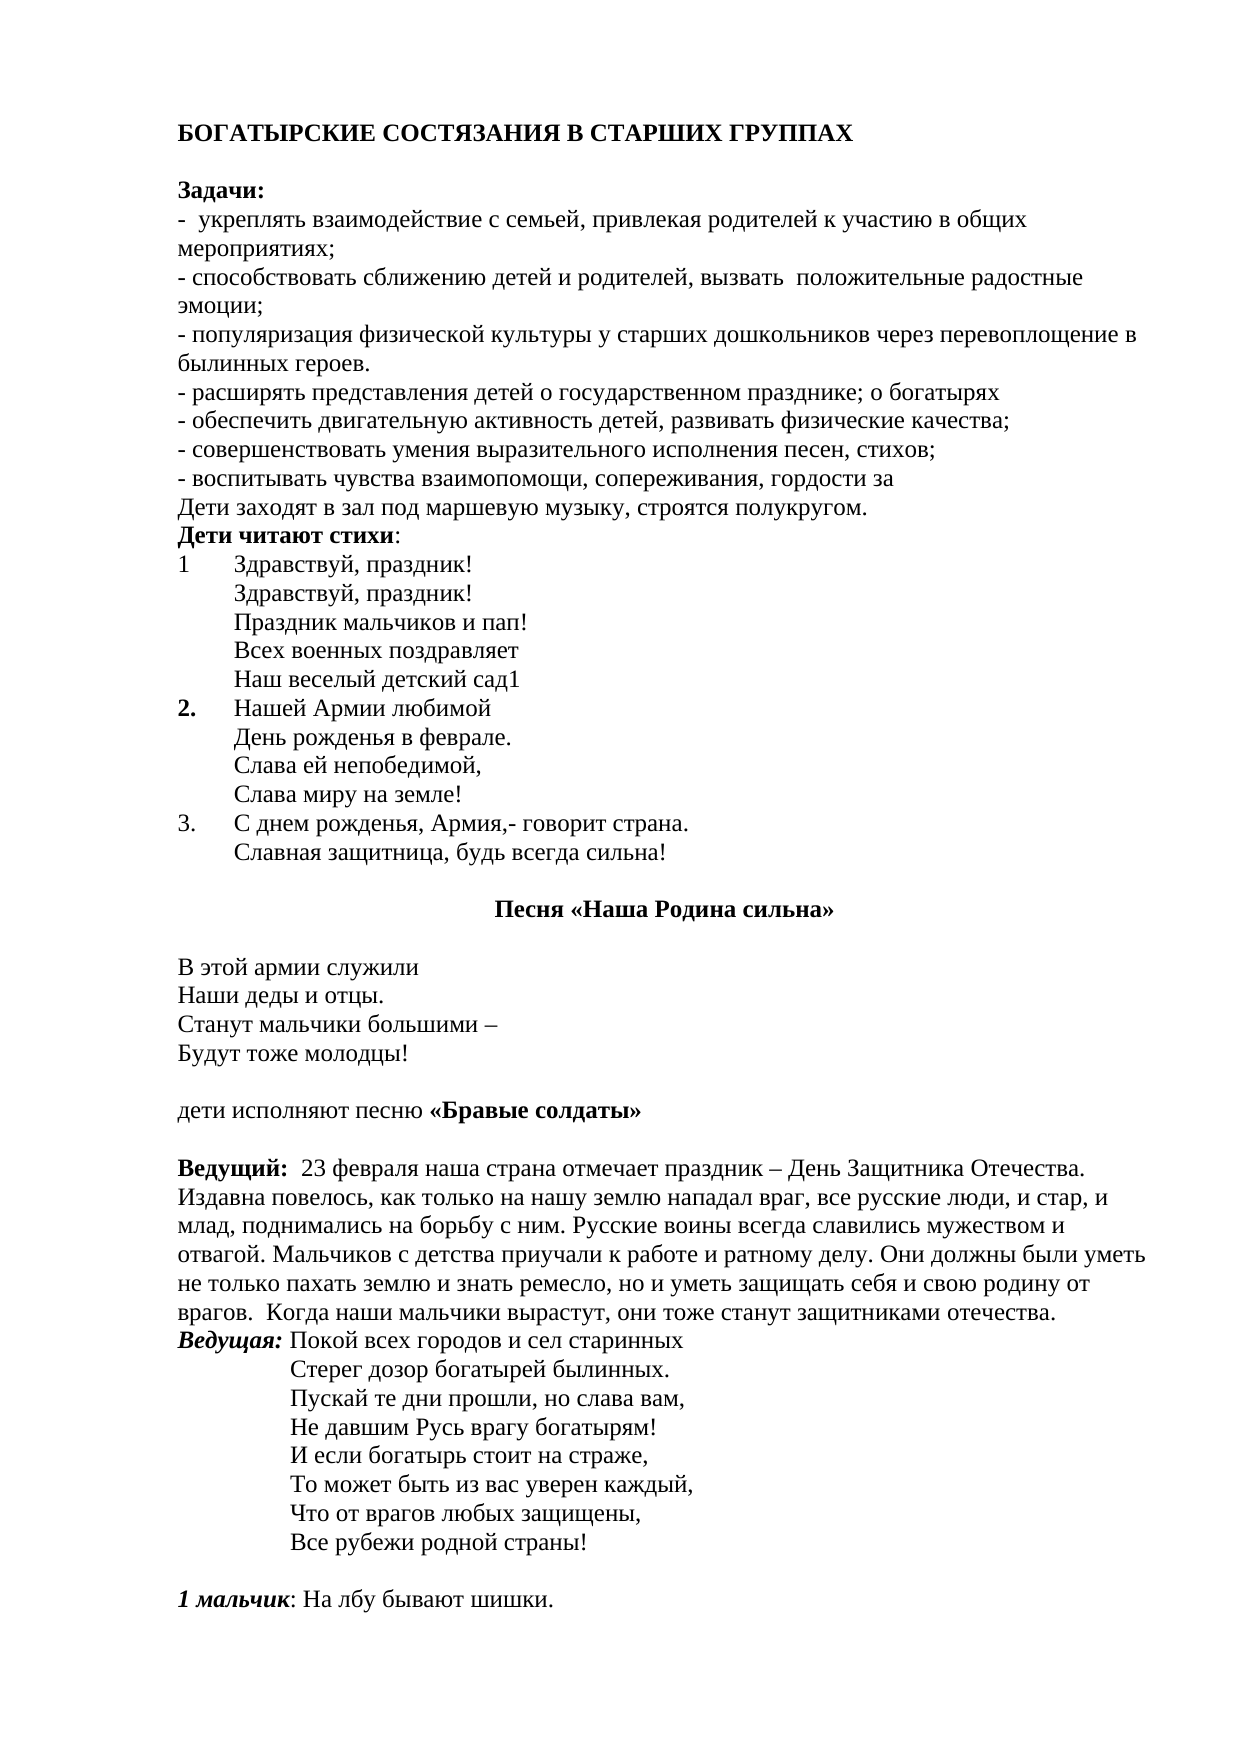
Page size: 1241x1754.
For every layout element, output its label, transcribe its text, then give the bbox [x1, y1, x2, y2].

text То может быть из вас уверен каждый, [177, 1469, 1152, 1498]
text - расширять представления детей о государственном празднике; о богатырях [177, 377, 1152, 406]
text дети исполняют песню «Бравые солдаты» [177, 1096, 1152, 1153]
text - способствовать сближению детей и родителей, вызвать положительные радостные эмоции; [177, 262, 1152, 319]
text Стерег дозор богатырей былинных. [177, 1354, 1152, 1383]
text Дети заходят в зал под маршевую музыку, строятся полукругом. [177, 492, 1152, 521]
text БОГАТЫРСКИЕ СОСТЯЗАНИЯ В СТАРШИХ ГРУППАХ [177, 118, 1152, 147]
text И если богатырь стоит на страже, [177, 1441, 1152, 1469]
text Слава ей непобедимой, [177, 751, 1152, 779]
text 1 мальчик: На лбу бывают шишки. [177, 1584, 1152, 1613]
text В этой армии служили Наши деды и отцы. Станут мальчики большими – [177, 952, 1152, 1038]
text Слава миру на земле! [177, 779, 1152, 808]
text Ведущий: 23 февраля наша страна отмечает праздник – День Защитника Отечества. Издавна повелось, как только на нашу землю нападал враг, все русские люди, и стар, и млад, поднимались на борьбу с ним. Русские воины всегда славились мужеством и отвагой. Мальчиков с детства приучали к работе и ратному делу. Они должны были уметь не только пахать землю и знать ремесло, но и уметь защищать себя и свою родину от врагов. Когда наши мальчики вырастут, они тоже станут защитниками отечества. [177, 1153, 1152, 1326]
text Ведущая: Покой всех городов и сел старинных [177, 1326, 1152, 1354]
text Всех военных поздравляет [177, 636, 1152, 664]
text - укреплять взаимодействие с семьей, привлекая родителей к участию в общих мероприятиях; [177, 204, 1152, 262]
text Задачи: [177, 176, 1152, 204]
text 2. Нашей Армии любимой [177, 693, 1152, 722]
text - обеспечить двигательную активность детей, развивать физические качества; [177, 406, 1152, 434]
text Будут тоже молодцы! [177, 1038, 1152, 1096]
text 1 Здравствуй, праздник! [177, 549, 1152, 578]
text 3. С днем рожденья, Армия,- говорит страна. [177, 808, 1152, 837]
text - популяризация физической культуры у старших дошкольников через перевоплощение в былинных героев. [177, 319, 1152, 377]
text Наш веселый детский сад1 [177, 664, 1152, 693]
text Что от врагов любых защищены, [177, 1498, 1152, 1527]
text Дети читают стихи: [177, 521, 1152, 549]
text Славная защитница, будь всегда сильна! [177, 837, 1152, 866]
text Здравствуй, праздник! [177, 578, 1152, 607]
text Праздник мальчиков и пап! [177, 607, 1152, 636]
text День рожденья в феврале. [177, 722, 1152, 751]
text - совершенствовать умения выразительного исполнения песен, стихов; [177, 434, 1152, 463]
text - воспитывать чувства взаимопомощи, сопереживания, гордости за [177, 463, 1152, 492]
text Пускай те дни прошли, но слава вам, [177, 1383, 1152, 1412]
text Песня «Наша Родина сильна» [177, 894, 1152, 923]
text Все рубежи родной страны! [177, 1527, 1152, 1556]
text Не давшим Русь врагу богатырям! [177, 1412, 1152, 1441]
